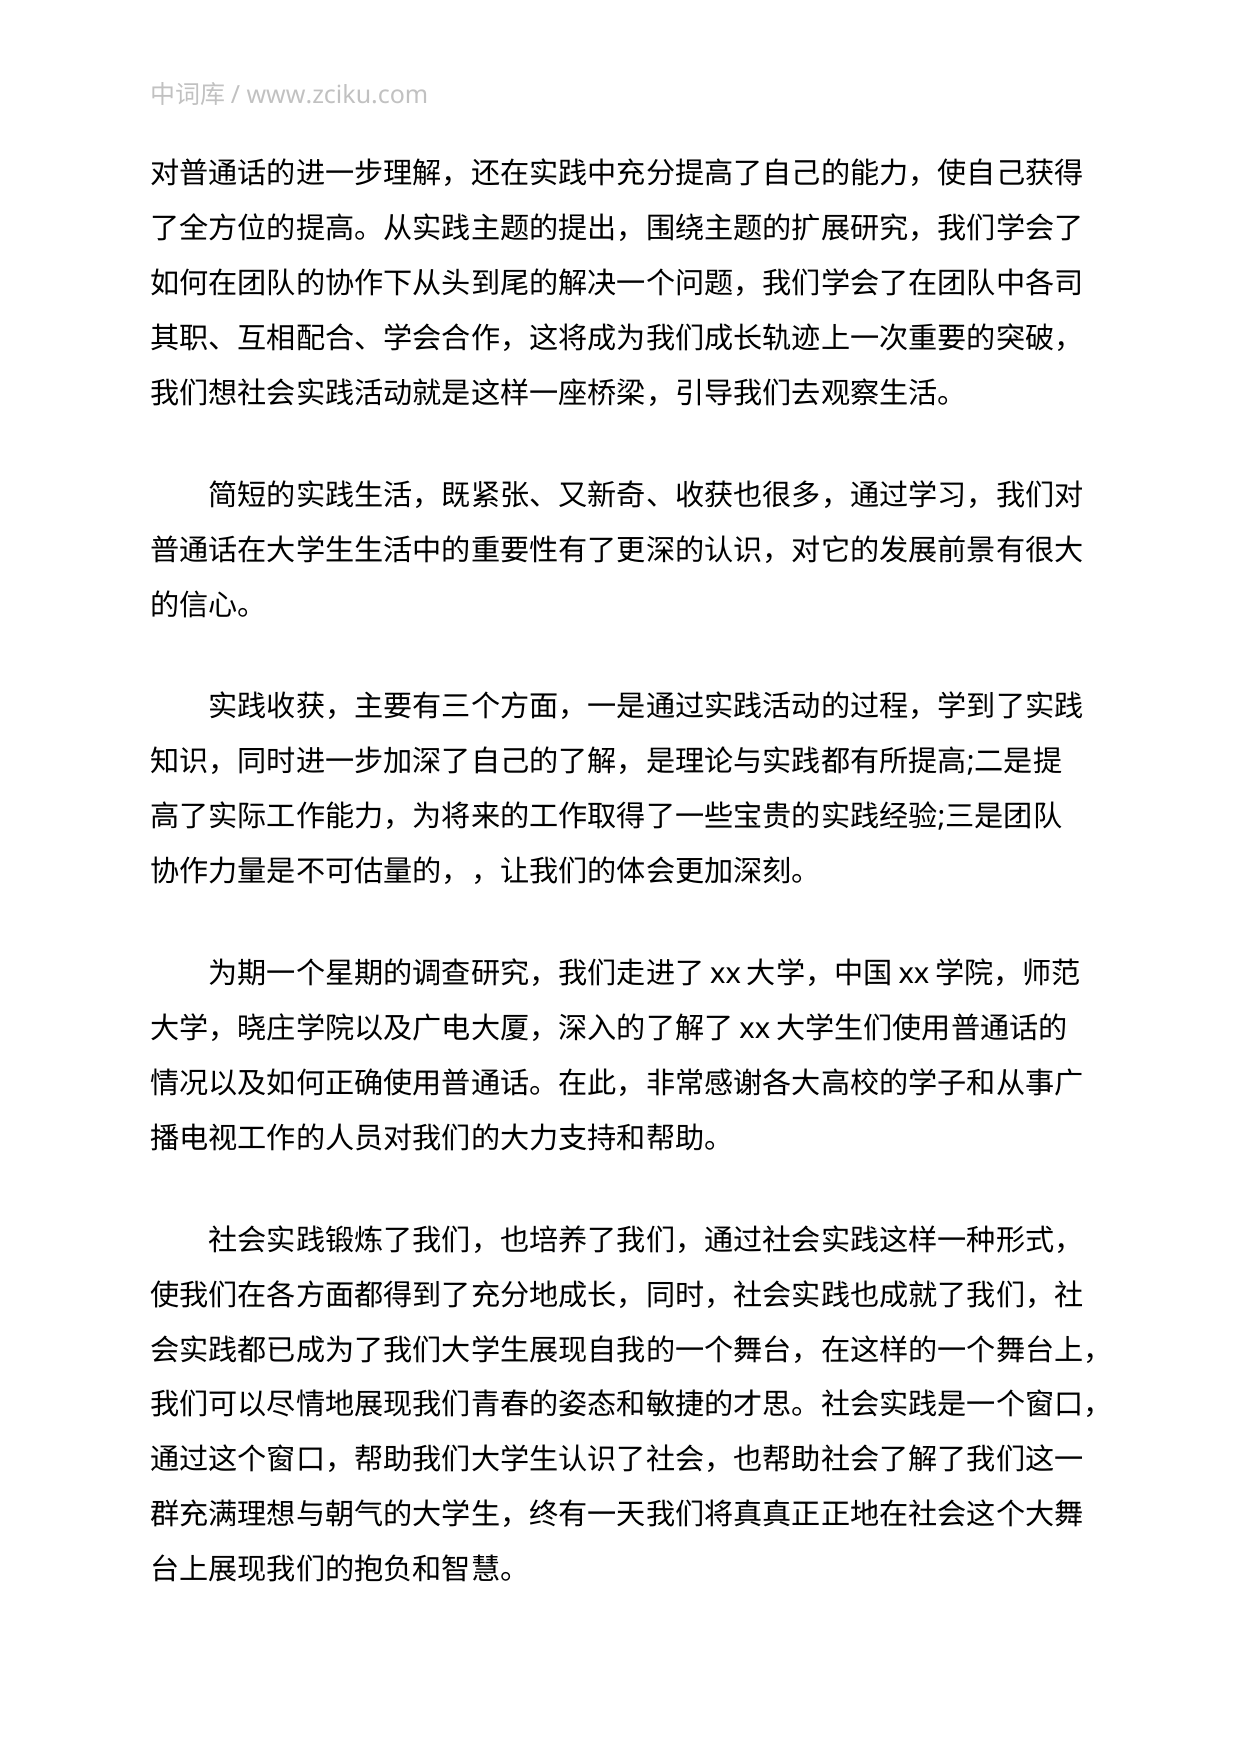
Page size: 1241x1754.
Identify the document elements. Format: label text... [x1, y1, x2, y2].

text 为期一个星期的调查研究，我们走进了xx大学，中国xx学院，师范大学，晓庄学院以及广电大厦，深入的了解了xx大学生们使用普通话的情况以及如何正确使用普通话。在此，非常感谢各大高校的学子和从事广播电视工作的人员对我们的大力支持和帮助。 [150, 949, 1090, 1157]
text 实践收获，主要有三个方面，一是通过实践活动的过程，学到了实践知识，同时进一步加深了自己的了解，是理论与实践都有所提高;二是提高了实际工作能力，为将来的工作取得了一些宝贵的实践经验;三是团队协作力量是不可估量的，，让我们的体会更加深刻。 [150, 683, 1090, 890]
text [150, 150, 1090, 412]
text 简短的实践生活，既紧张、又新奇、收获也很多，通过学习，我们对普通话在大学生生活中的重要性有了更深的认识，对它的发展前景有很大的信心。 [150, 471, 1090, 623]
text 社会实践锻炼了我们，也培养了我们，通过社会实践这样一种形式，使我们在各方面都得到了充分地成长，同时，社会实践也成就了我们，社会实践都已成为了我们大学生展现自我的一个舞台，在这样的一个舞台上，我们可以尽情地展现我们青春的姿态和敏捷的才思。社会实践是一个窗口，通过这个窗口，帮助我们大学生认识了社会，也帮助社会了解了我们这一群充满理想与朝气的大学生，终有一天我们将真真正正地在社会这个大舞台上展现我们的抱负和智慧。 [150, 1216, 1090, 1588]
